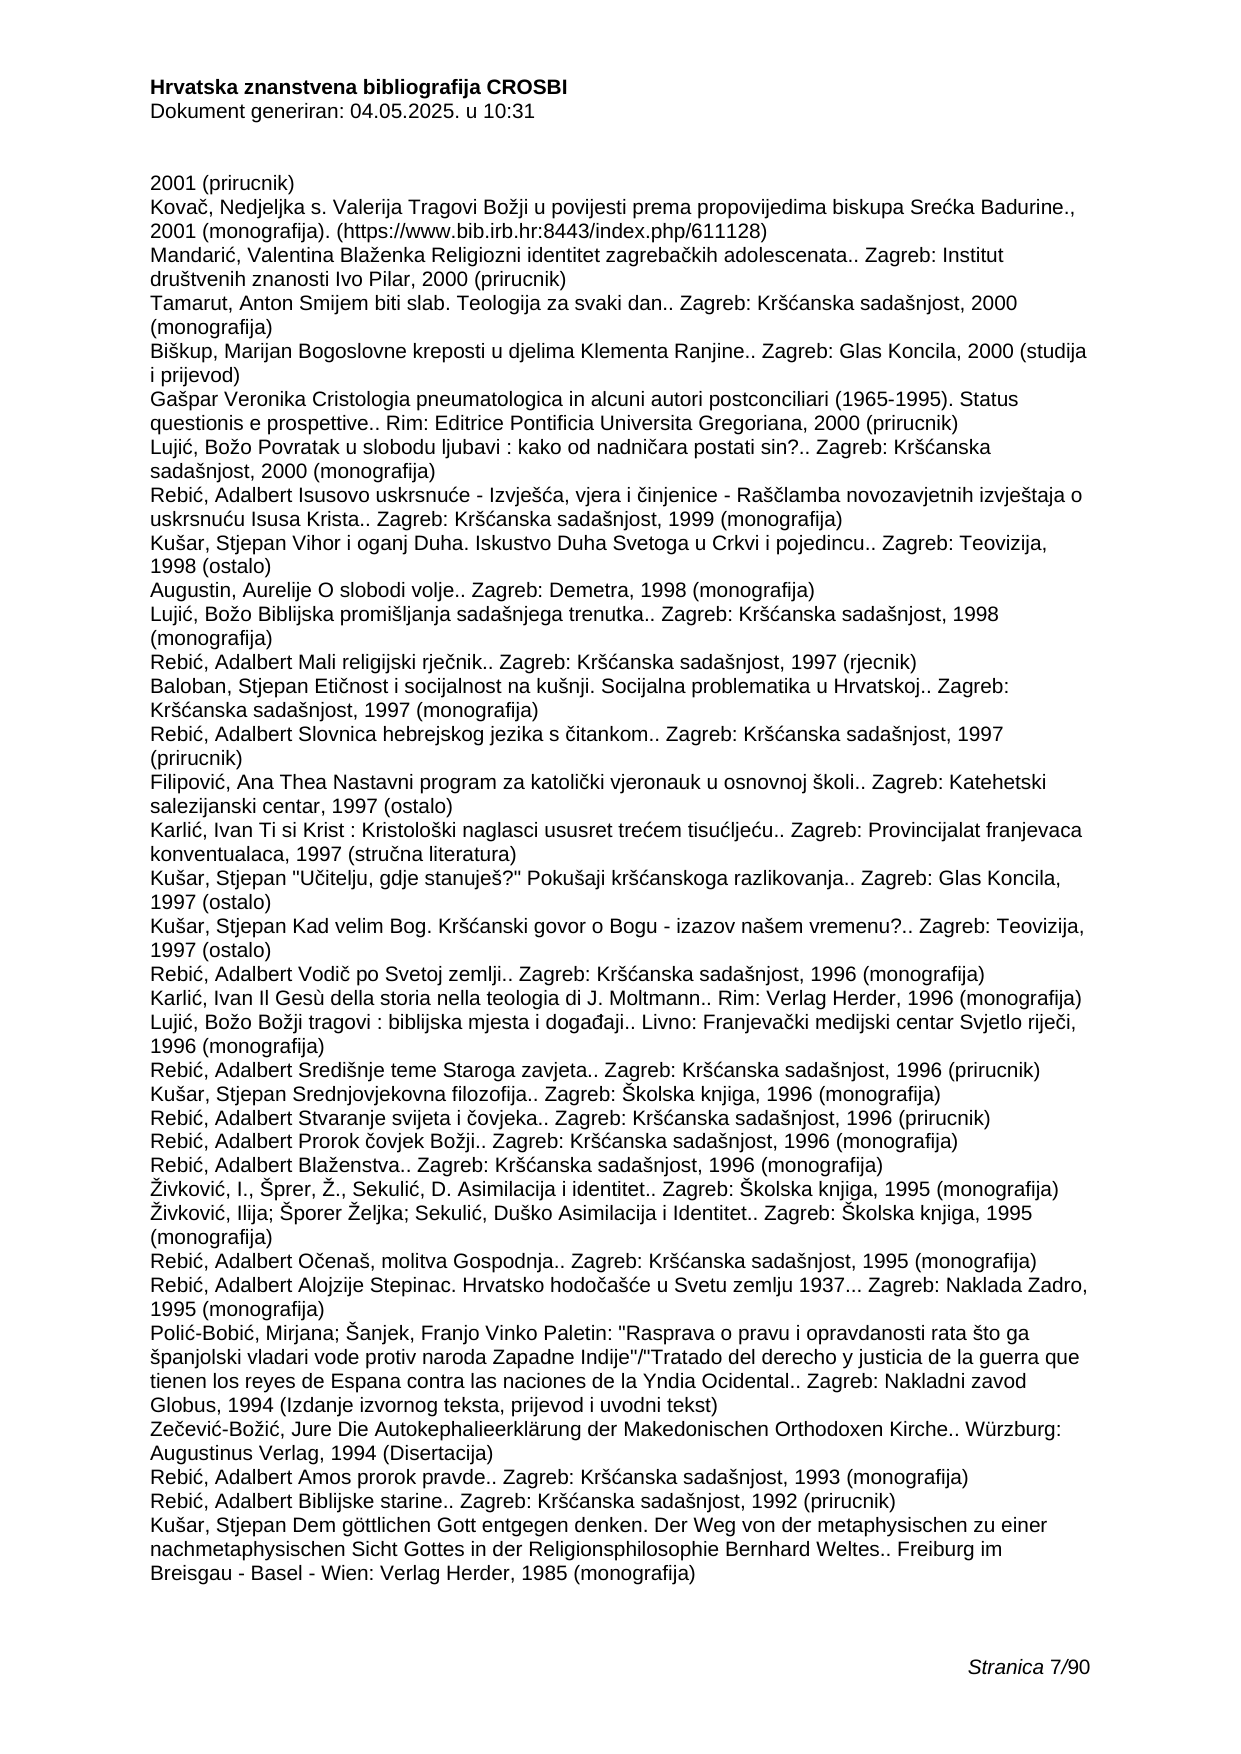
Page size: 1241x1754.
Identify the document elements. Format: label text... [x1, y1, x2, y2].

text Biškup, Marijan [150, 339, 1090, 387]
text Rebić, Adalbert [150, 650, 1090, 674]
text Rebić, Adalbert [150, 1465, 1090, 1489]
text Živković, Ilija; Šporer Željka; Sekulić, Duško [150, 1201, 1090, 1249]
text Polić-Bobić, Mirjana; Šanjek, Franjo [150, 1321, 1090, 1417]
text Kušar, Stjepan [150, 171, 1090, 195]
text Mandarić, Valentina Blaženka [150, 243, 1090, 291]
text Karlić, Ivan [150, 986, 1090, 1009]
text Augustin, Aurelije [150, 578, 1090, 602]
text Kovač, Nedjeljka s. Valerija [150, 195, 1090, 243]
text Tamarut, Anton [150, 291, 1090, 339]
text Rebić, Adalbert [150, 1129, 1090, 1153]
text Rebić, Adalbert [150, 482, 1090, 530]
text Rebić, Adalbert [150, 1105, 1090, 1129]
text Rebić, Adalbert [150, 1153, 1090, 1177]
text Lujić, Božo [150, 434, 1090, 482]
text Lujić, Božo [150, 1009, 1090, 1057]
text Rebić, Adalbert [150, 722, 1090, 770]
text Živković, I., Šprer, Ž., Sekulić, D. [150, 1177, 1090, 1201]
text Gašpar Veronika [150, 387, 1090, 434]
text Kušar, Stjepan [150, 530, 1090, 578]
text Karlić, Ivan [150, 818, 1090, 866]
text Rebić, Adalbert [150, 1273, 1090, 1321]
text Rebić, Adalbert [150, 1057, 1090, 1081]
text Rebić, Adalbert [150, 1489, 1090, 1513]
text Lujić, Božo [150, 602, 1090, 650]
text Filipović, Ana Thea [150, 770, 1090, 818]
text Rebić, Adalbert [150, 1249, 1090, 1273]
text Baloban, Stjepan [150, 674, 1090, 722]
text Kušar, Stjepan [150, 866, 1090, 914]
text Zečević-Božić, Jure [150, 1417, 1090, 1465]
text Kušar, Stjepan [150, 1081, 1090, 1105]
text Rebić, Adalbert [150, 962, 1090, 986]
text Kušar, Stjepan [150, 914, 1090, 962]
text Kušar, Stjepan [150, 1513, 1090, 1584]
